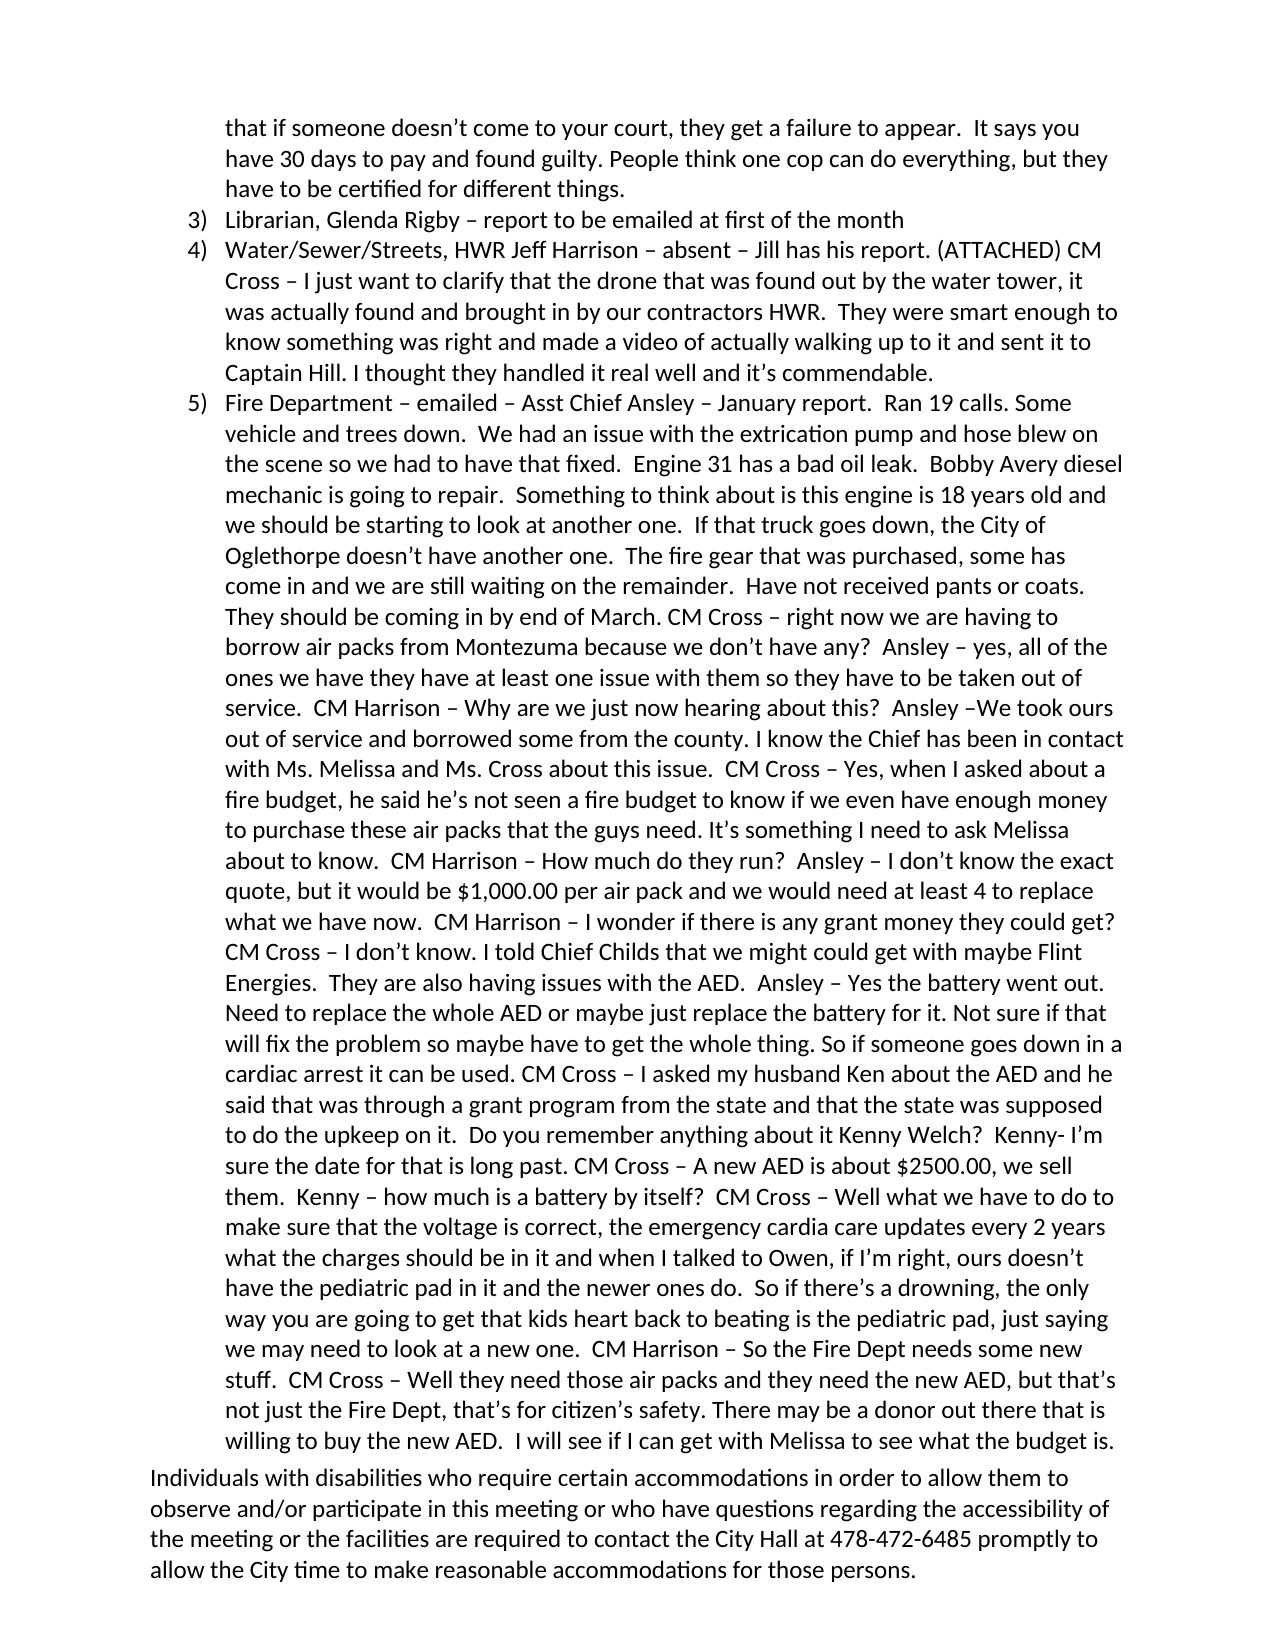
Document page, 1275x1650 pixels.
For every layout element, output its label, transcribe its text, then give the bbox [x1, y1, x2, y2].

list Librarian, Glenda Rigby – report to be emailed at first of the month [187, 204, 1125, 234]
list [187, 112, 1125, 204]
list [187, 387, 1125, 1455]
list Water/Sewer/Streets, HWR Jeff Harrison – absent – Jill has his report. (ATTACHED) CM Cross – I just want to clarify that the drone that was found out by the water tower, it was actually found and brought in by our contractors HWR. They were smart enough to know something was right and made a video of actually walking up to it and sent it to Captain Hill. I thought they handled it real well and it’s commendable. [187, 234, 1125, 387]
